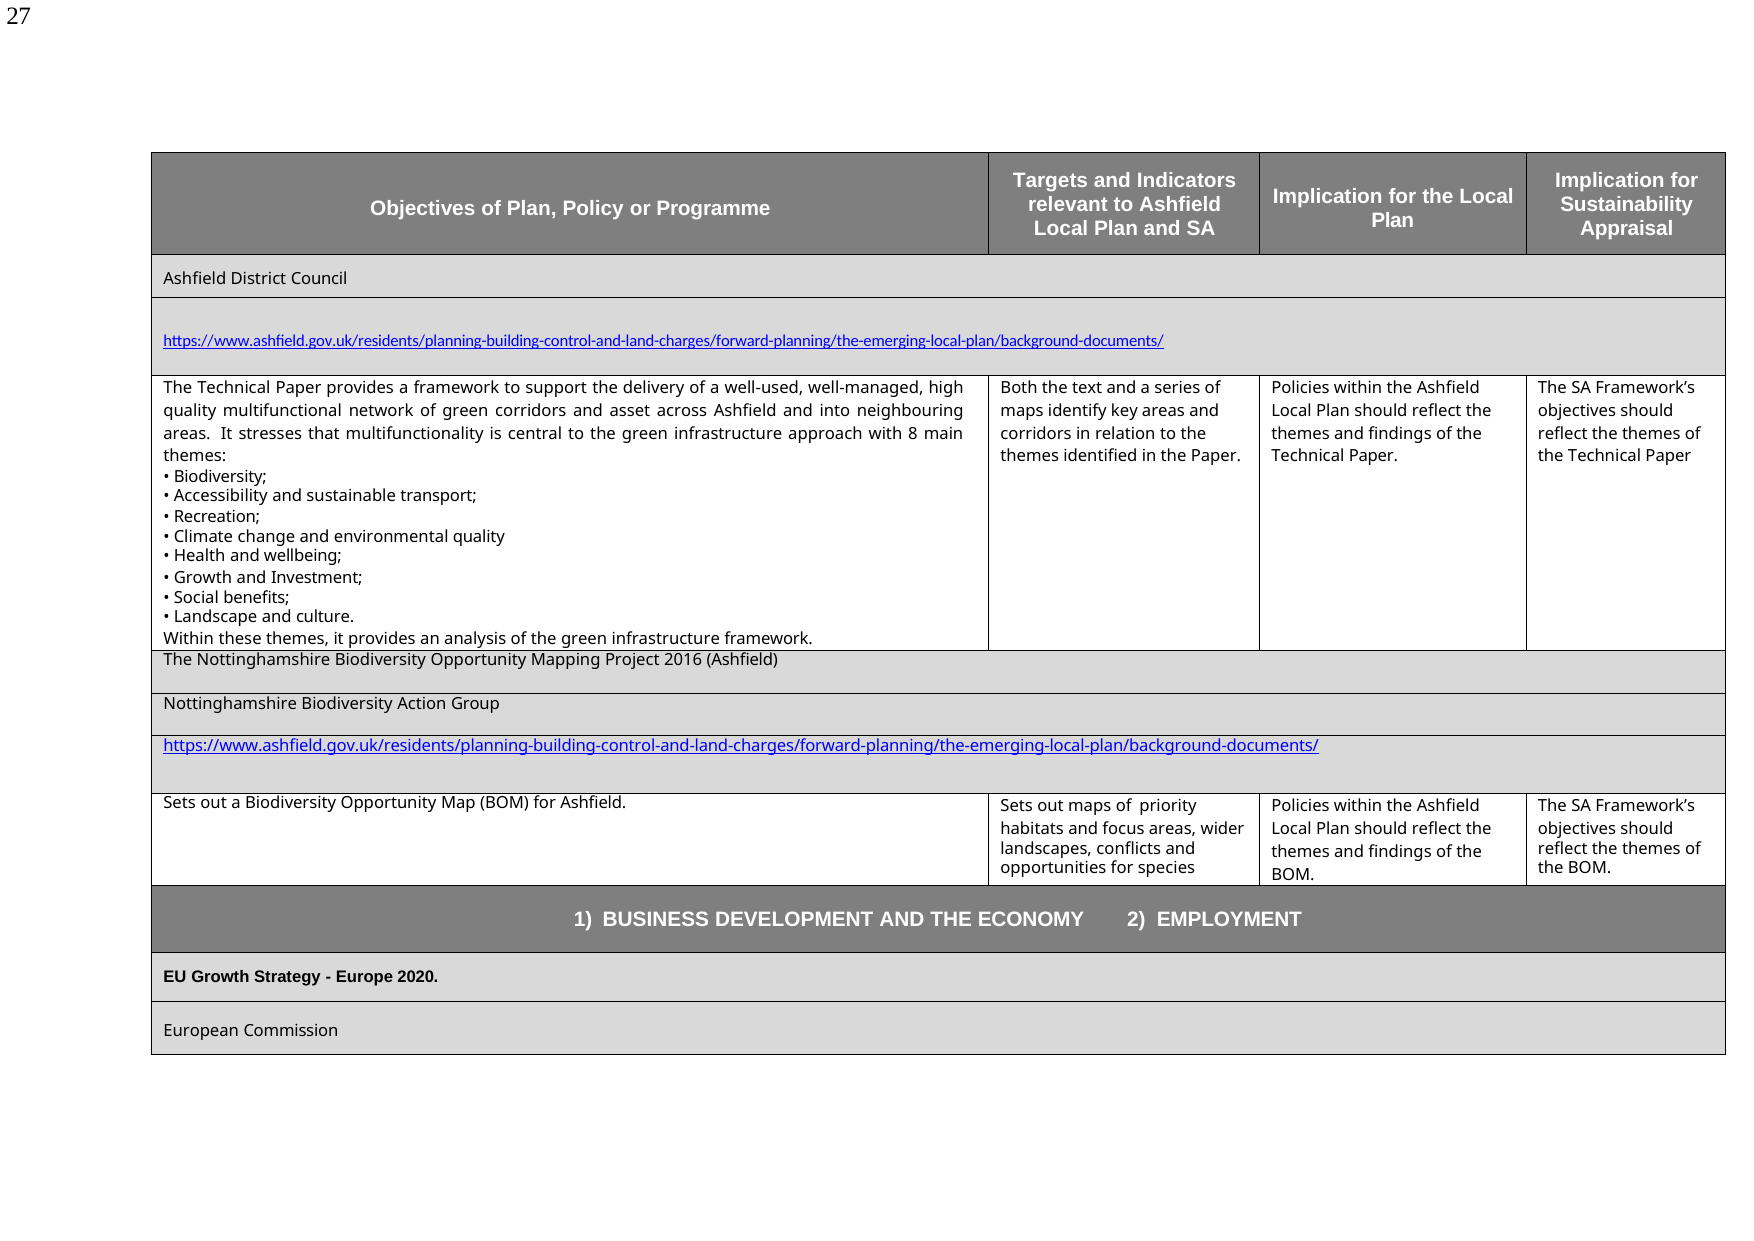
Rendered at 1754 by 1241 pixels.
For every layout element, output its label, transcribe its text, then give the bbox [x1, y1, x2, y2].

table_header Targets and Indicators relevant to Ashfield Local Plan and SA [989, 153, 1259, 254]
table_cell Policies within the Ashfield Local Plan should reflect the themes and findings of the Technical Paper. [1260, 376, 1526, 649]
table_cell The SA Framework’s objectives should reflect the themes of the BOM. [1527, 794, 1725, 885]
table_cell European Commission [152, 1002, 1725, 1054]
table_header Implication for Sustainability Appraisal [1527, 153, 1725, 254]
table_cell The Technical Paper provides a framework to support the delivery of a well-used, well-managed, high quality multifunctional network of green corridors and asset across Ashfield and into neighbouring areas. It stresses that multifunctionality is central to the green infrastructure approach with 8 main themes: Biodiversity; Accessibility and sustainable transport; Recreation; Climate change and environmental quality Health and wellbeing; Growth and Investment; Social benefits; Landscape and culture. Within these themes, it provides an analysis of the green infrastructure framework. [152, 376, 988, 649]
table_cell The Nottinghamshire Biodiversity Opportunity Mapping Project 2016 (Ashfield) [152, 651, 1725, 693]
table_cell https://www.ashfield.gov.uk/residents/planning-building-control-and-land-charges/forward-planning/the-emerging-local-plan/background-documents/ [152, 298, 1725, 375]
table_cell Sets out maps of priority habitats and focus areas, wider landscapes, conflicts and opportunities for species [989, 794, 1259, 885]
table_cell EU Growth Strategy - Europe 2020. [152, 953, 1725, 1001]
table_cell Policies within the Ashfield Local Plan should reflect the themes and findings of the BOM. [1260, 794, 1526, 885]
table_cell Both the text and a series of maps identify key areas and corridors in relation to the themes identified in the Paper. [989, 376, 1259, 649]
table_cell Ashfield District Council [152, 255, 1725, 297]
table_header Implication for the Local Plan [1260, 153, 1526, 254]
table_cell 1) BUSINESS DEVELOPMENT AND THE ECONOMY 2) EMPLOYMENT [152, 886, 1725, 952]
table_cell Sets out a Biodiversity Opportunity Map (BOM) for Ashfield. [152, 794, 988, 885]
table_cell Nottinghamshire Biodiversity Action Group [152, 694, 1725, 735]
table_header Objectives of Plan, Policy or Programme [152, 153, 988, 254]
table_cell https://www.ashfield.gov.uk/residents/planning-building-control-and-land-charges/forward-planning/the-emerging-local-plan/background-documents/ [152, 736, 1725, 793]
table_cell The SA Framework’s objectives should reflect the themes of the Technical Paper [1527, 376, 1725, 649]
